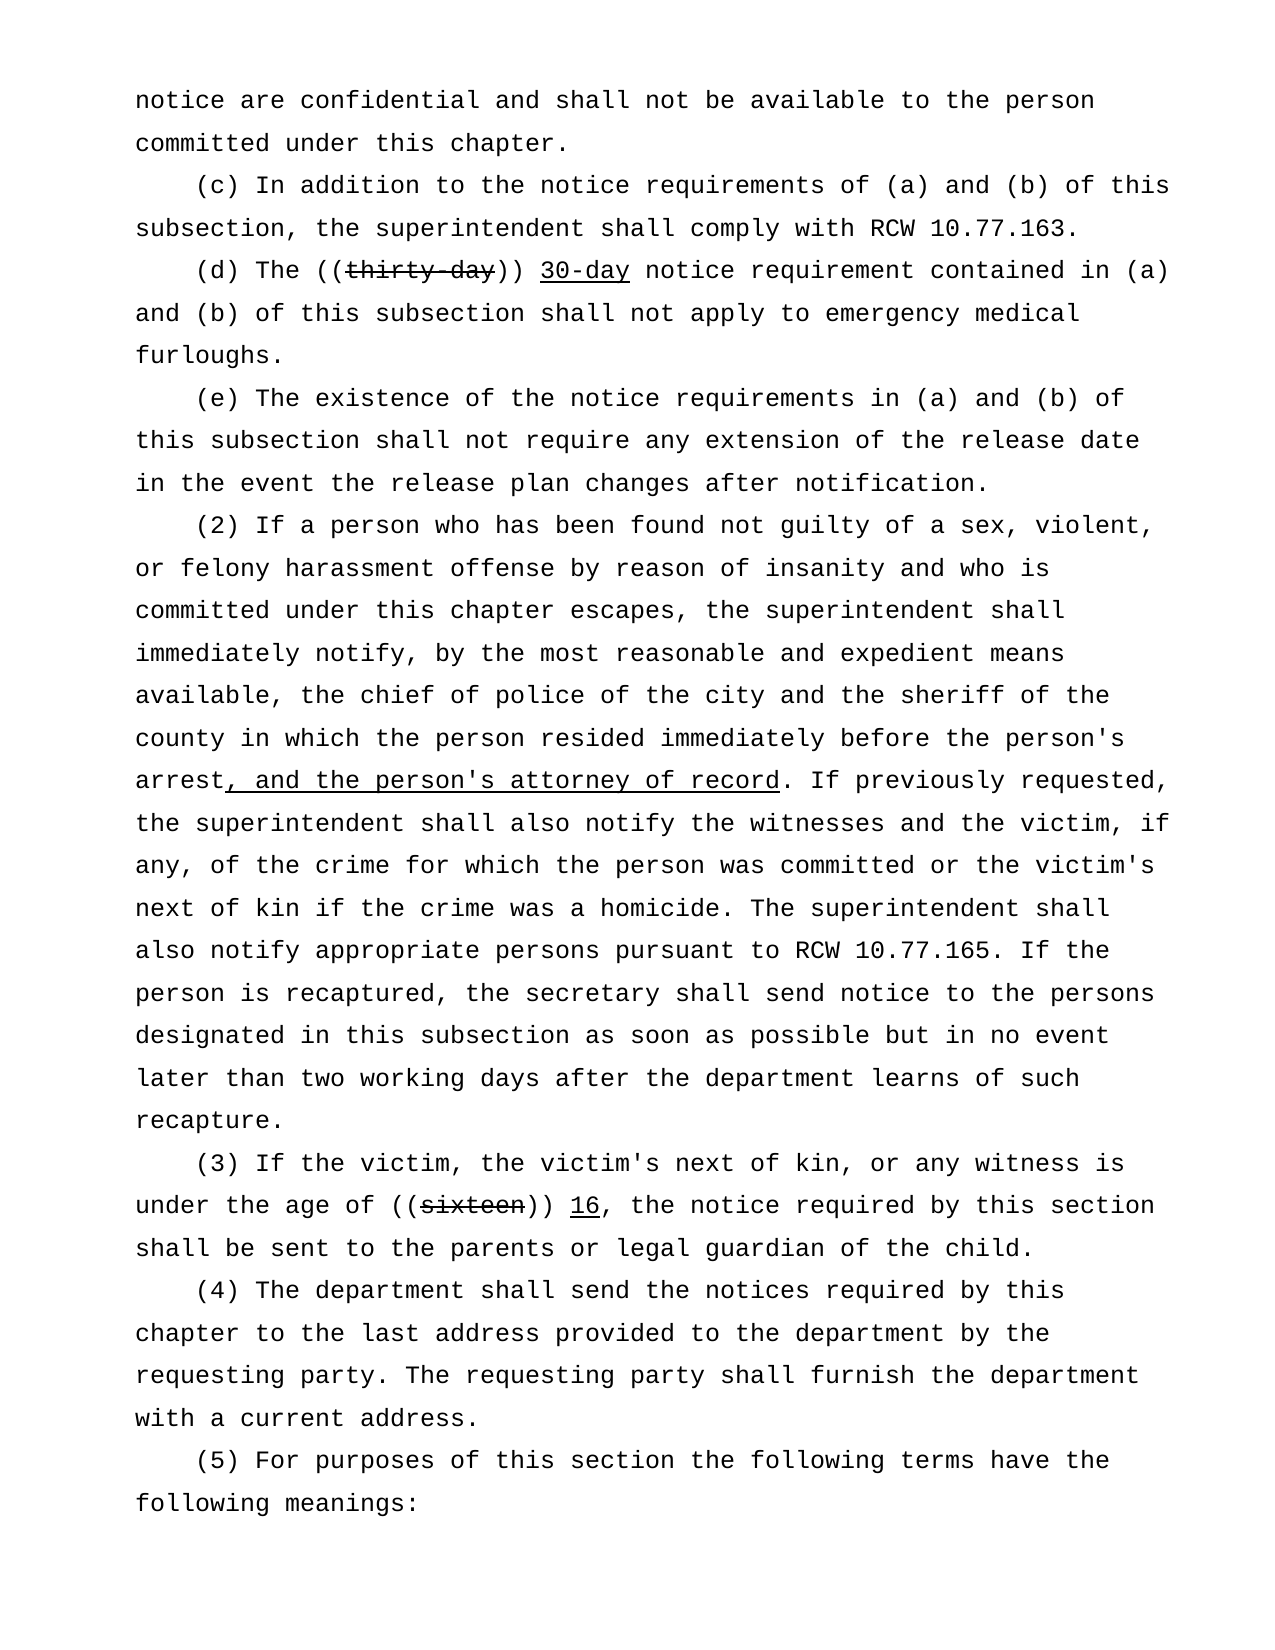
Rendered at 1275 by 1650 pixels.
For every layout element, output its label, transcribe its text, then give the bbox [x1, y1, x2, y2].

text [135, 75, 1170, 160]
text (4) The department shall send the notices required by this chapter to the last address provided to the department by the requesting party. The requesting party shall furnish the department with a current address. [135, 1265, 1170, 1435]
text (2) If a person who has been found not guilty of a sex, violent, or felony harassment offense by reason of insanity and who is committed under this chapter escapes, the superintendent shall immediately notify, by the most reasonable and expedient means available, the chief of police of the city and the sheriff of the county in which the person resided immediately before the person's arrest, and the person's attorney of record. If previously requested, the superintendent shall also notify the witnesses and the victim, if any, of the crime for which the person was committed or the victim's next of kin if the crime was a homicide. The superintendent shall also notify appropriate persons pursuant to RCW 10.77.165. If the person is recaptured, the secretary shall send notice to the persons designated in this subsection as soon as possible but in no event later than two working days after the department learns of such recapture. [135, 500, 1170, 1137]
text (e) The existence of the notice requirements in (a) and (b) of this subsection shall not require any extension of the release date in the event the release plan changes after notification. [135, 372, 1170, 500]
text (c) In addition to the notice requirements of (a) and (b) of this subsection, the superintendent shall comply with RCW 10.77.163. [135, 160, 1170, 245]
text (5) For purposes of this section the following terms have the following meanings: [135, 1435, 1170, 1520]
text (3) If the victim, the victim's next of kin, or any witness is under the age of ((sixteen)) 16, the notice required by this section shall be sent to the parents or legal guardian of the child. [135, 1137, 1170, 1265]
text (d) The ((thirty-day)) 30-day notice requirement contained in (a) and (b) of this subsection shall not apply to emergency medical furloughs. [135, 245, 1170, 372]
